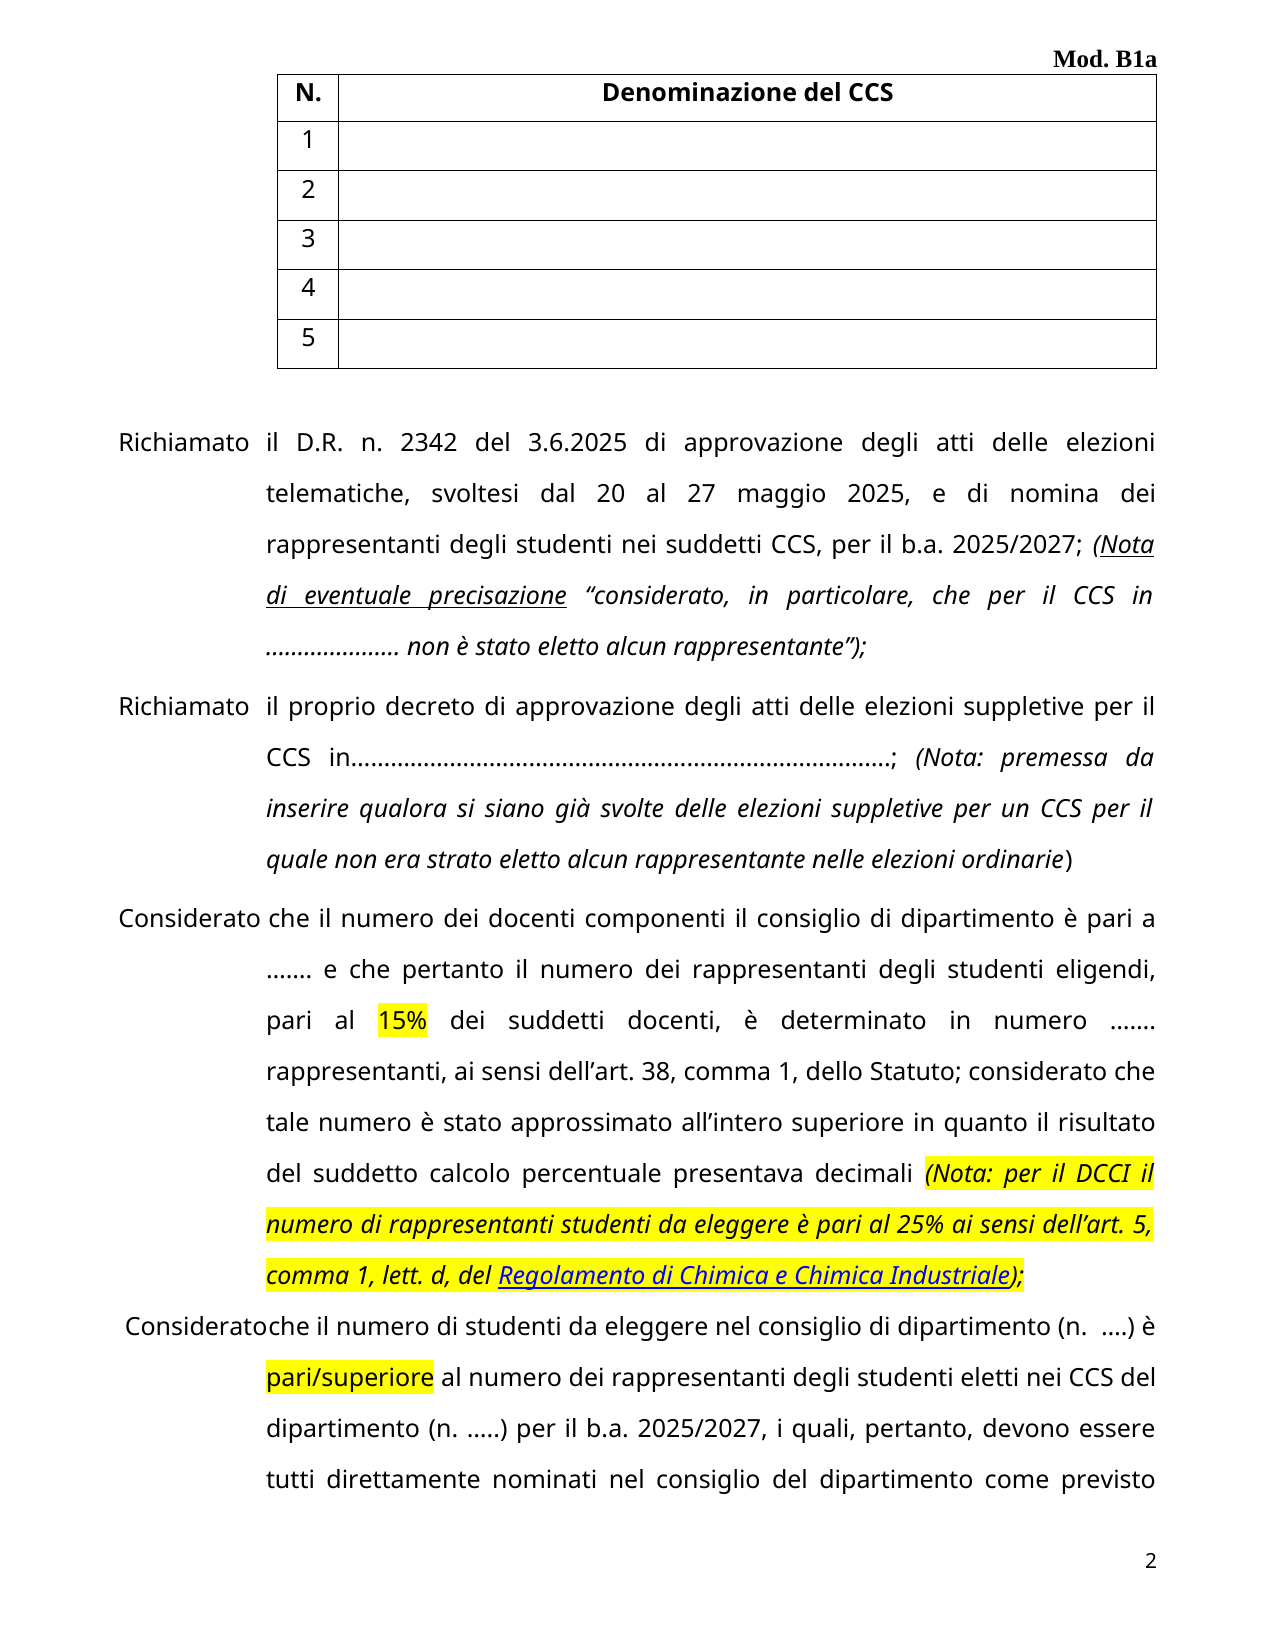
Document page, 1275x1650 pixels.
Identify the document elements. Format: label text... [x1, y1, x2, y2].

table_cell 3 [278, 221, 338, 269]
text Richiamato il proprio decreto di approvazione degli atti delle elezioni suppletive per il CCS in……………………………………………………………………….; (Nota: premessa da inserire qualora si siano già svolte delle elezioni suppletive per un CCS per il quale non era strato eletto alcun rappresentante nelle elezioni ordinarie) [118, 688, 1157, 875]
table_cell 4 [278, 270, 338, 318]
table_cell 2 [278, 171, 338, 220]
table_cell [339, 320, 1156, 368]
text Considerato che il numero dei docenti componenti il consiglio di dipartimento è pari a ……. e che pertanto il numero dei rappresentanti degli studenti eligendi, pari al 15% dei suddetti docenti, è determinato in numero ……. rappresentanti, ai sensi dell’art. 38, comma 1, dello Statuto; considerato che tale numero è stato approssimato all’intero superiore in quanto il risultato del suddetto calcolo percentuale presentava decimali (Nota: per il DCCI il numero di rappresentanti studenti da eleggere è pari al 25% ai sensi dell’art. 5, comma 1, lett. d, del Regolamento di Chimica e Chimica Industriale); [118, 901, 1157, 1292]
table_cell [339, 122, 1156, 170]
table_cell 1 [278, 122, 338, 170]
table_header N. [278, 75, 338, 121]
table_cell [339, 221, 1156, 269]
table_cell [339, 270, 1156, 318]
table_cell 5 [278, 320, 338, 368]
text Richiamato il D.R. n. 2342 del 3.6.2025 di approvazione degli atti delle elezioni telematiche, svoltesi dal 20 al 27 maggio 2025, e di nomina dei rappresentanti degli studenti nei suddetti CCS, per il b.a. 2025/2027; (Nota di eventuale precisazione “considerato, in particolare, che per il CCS in ………………… non è stato eletto alcun rappresentante”); [118, 425, 1157, 663]
table_header Denominazione del CCS [339, 75, 1156, 121]
table_cell [339, 171, 1156, 220]
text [118, 1309, 1157, 1496]
